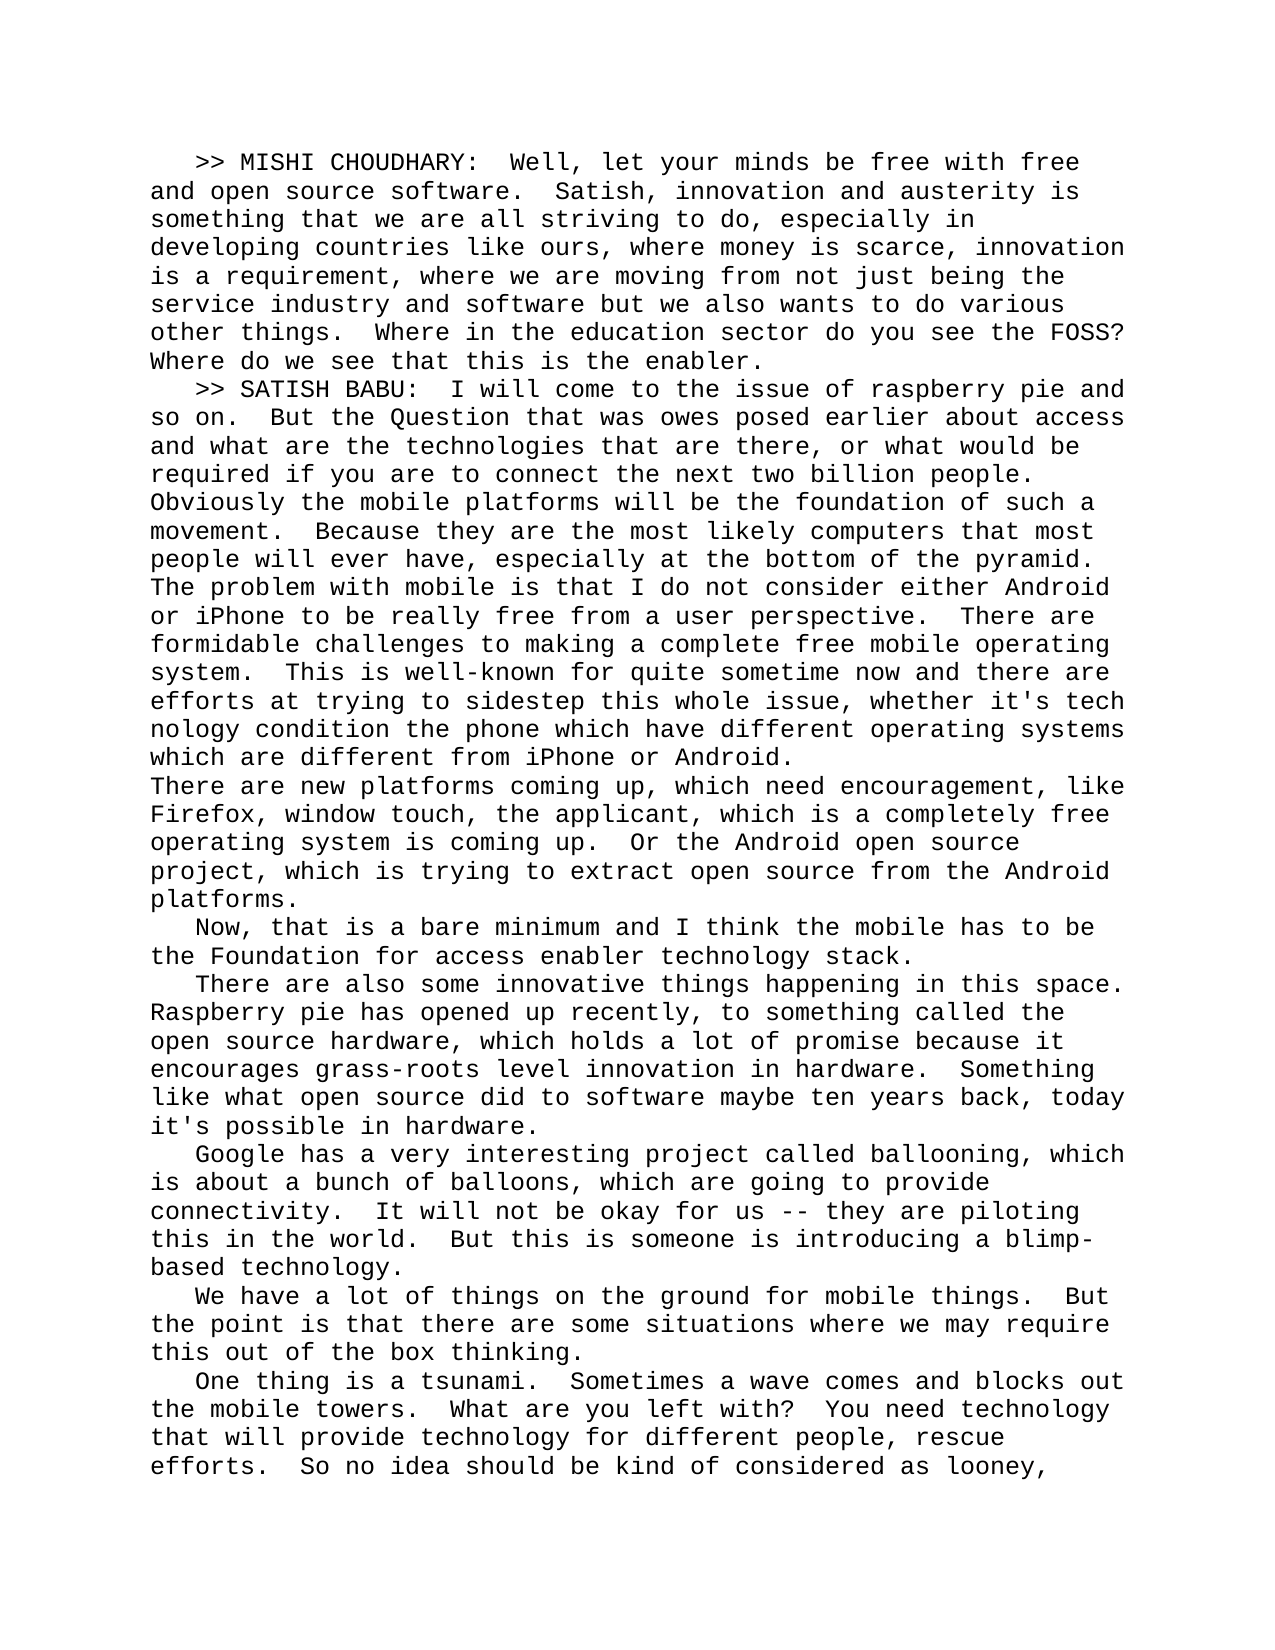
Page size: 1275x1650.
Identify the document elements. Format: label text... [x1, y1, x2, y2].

text Now, that is a bare minimum and I think the mobile has to be the Foundation for access enabler technology stack. [150, 915, 1125, 972]
text >> MISHI CHOUDHARY: Well, let your minds be free with free and open source software. Satish, innovation and austerity is something that we are all striving to do, especially in developing countries like ours, where money is scarce, innovation is a requirement, where we are moving from not just being the service industry and software but we also wants to do various other things. Where in the education sector do you see the FOSS? Where do we see that this is the enabler. [150, 150, 1125, 377]
text There are new platforms coming up, which need encouragement, like Firefox, window touch, the applicant, which is a completely free operating system is coming up. Or the Android open source project, which is trying to extract open source from the Android platforms. [150, 773, 1125, 915]
text There are also some innovative things happening in this space. Raspberry pie has opened up recently, to something called the open source hardware, which holds a lot of promise because it encourages grass-roots level innovation in hardware. Something like what open source did to software maybe ten years back, today it's possible in hardware. [150, 972, 1125, 1142]
text >> SATISH BABU: I will come to the issue of raspberry pie and so on. But the Question that was owes posed earlier about access and what are the technologies that are there, or what would be required if you are to connect the next two billion people. Obviously the mobile platforms will be the foundation of such a movement. Because they are the most likely computers that most people will ever have, especially at the bottom of the pyramid. The problem with mobile is that I do not consider either Android or iPhone to be really free from a user perspective. There are formidable challenges to making a complete free mobile operating system. This is well-known for quite sometime now and there are efforts at trying to sidestep this whole issue, whether it's tech nology condition the phone which have different operating systems which are different from iPhone or Android. [150, 377, 1125, 773]
text Google has a very interesting project called ballooning, which is about a bunch of balloons, which are going to provide connectivity. It will not be okay for us -- they are piloting this in the world. But this is someone is introducing a blimp-based technology. [150, 1142, 1125, 1283]
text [150, 1368, 1125, 1482]
text We have a lot of things on the ground for mobile things. But the point is that there are some situations where we may require this out of the box thinking. [150, 1283, 1125, 1368]
